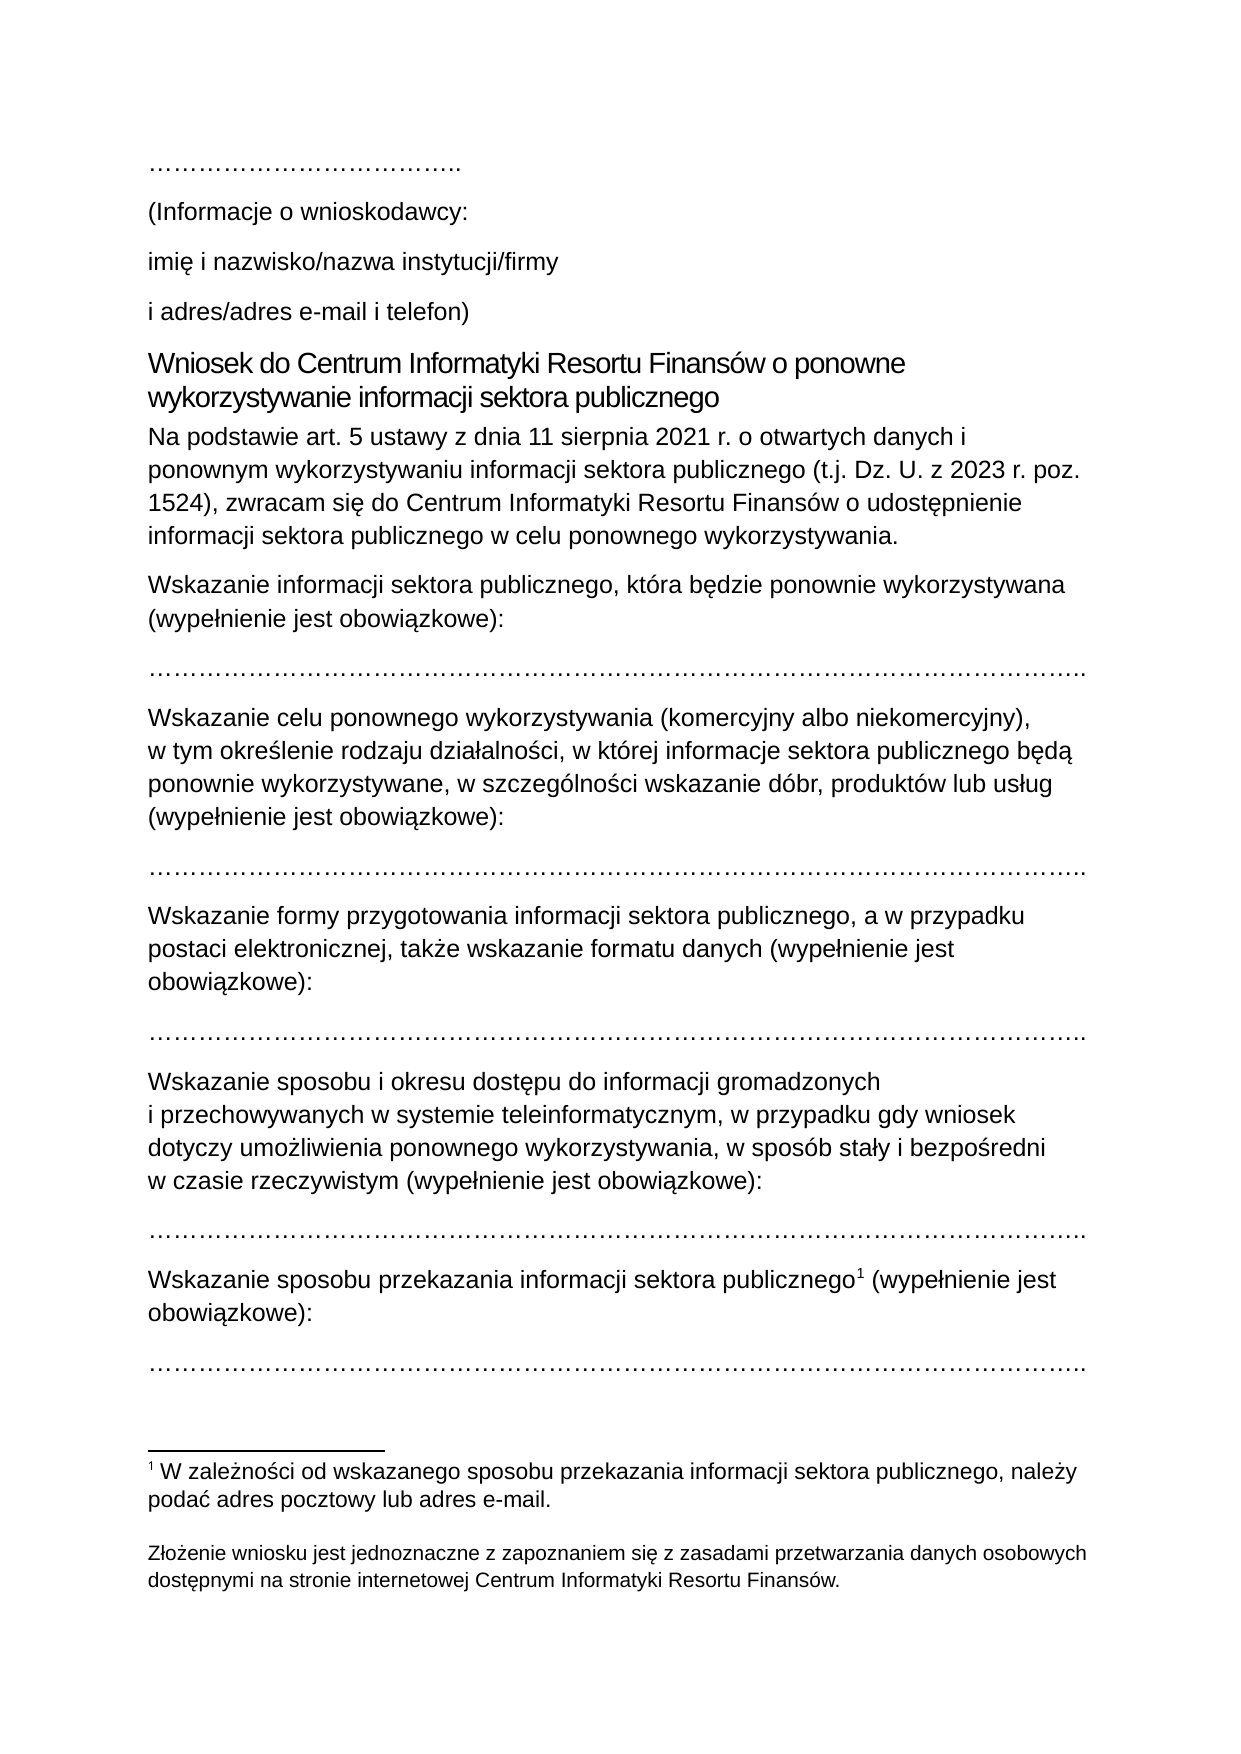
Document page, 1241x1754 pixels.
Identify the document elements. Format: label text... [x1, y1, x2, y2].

text Wskazanie informacji sektora publicznego, która będzie ponownie wykorzystywana (wypełnienie jest obowiązkowe): [148, 571, 1093, 632]
text Wskazanie sposobu przekazania informacji sektora publicznego (wypełnienie jest obowiązkowe): [148, 1265, 1093, 1327]
text Wskazanie celu ponownego wykorzystywania (komercyjny albo niekomercyjny), w tym określenie rodzaju działalności, w której informacje sektora publicznego będą ponownie wykorzystywane, w szczególności wskazanie dóbr, produktów lub usług (wypełnienie jest obowiązkowe): [148, 703, 1093, 831]
text ………………………………………………………………………………………………….. [148, 1348, 1093, 1377]
text ………………………………………………………………………………………………….. [148, 1216, 1093, 1244]
text (Informacje o wnioskodawcy: [148, 197, 1093, 226]
title Wniosek do Centrum Informatyki Resortu Finansów o ponowne wykorzystywanie informacji sektora publicznego [148, 346, 1093, 413]
text ………………………………………………………………………………………………….. [148, 653, 1093, 682]
text Wskazanie sposobu i okresu dostępu do informacji gromadzonych i przechowywanych w systemie teleinformatycznym, w przypadku gdy wniosek dotyczy umożliwienia ponownego wykorzystywania, w sposób stały i bezpośredni w czasie rzeczywistym (wypełnienie jest obowiązkowe): [148, 1067, 1093, 1194]
text i adres/adres e-mail i telefon) [148, 297, 1093, 325]
text ………………………………………………………………………………………………….. [148, 1017, 1093, 1046]
text ……………………………….. [148, 148, 1093, 176]
text Wskazanie formy przygotowania informacji sektora publicznego, a w przypadku postaci elektronicznej, także wskazanie formatu danych (wypełnienie jest obowiązkowe): [148, 901, 1093, 996]
text ………………………………………………………………………………………………….. [148, 852, 1093, 880]
text imię i nazwisko/nazwa instytucji/firmy [148, 247, 1093, 276]
text Na podstawie art. 5 ustawy z dnia 11 sierpnia 2021 r. o otwartych danych i ponownym wykorzystywaniu informacji sektora publicznego (t.j. Dz. U. z 2023 r. poz. 1524), zwracam się do Centrum Informatyki Resortu Finansów o udostępnienie informacji sektora publicznego w celu ponownego wykorzystywania. [148, 422, 1093, 549]
